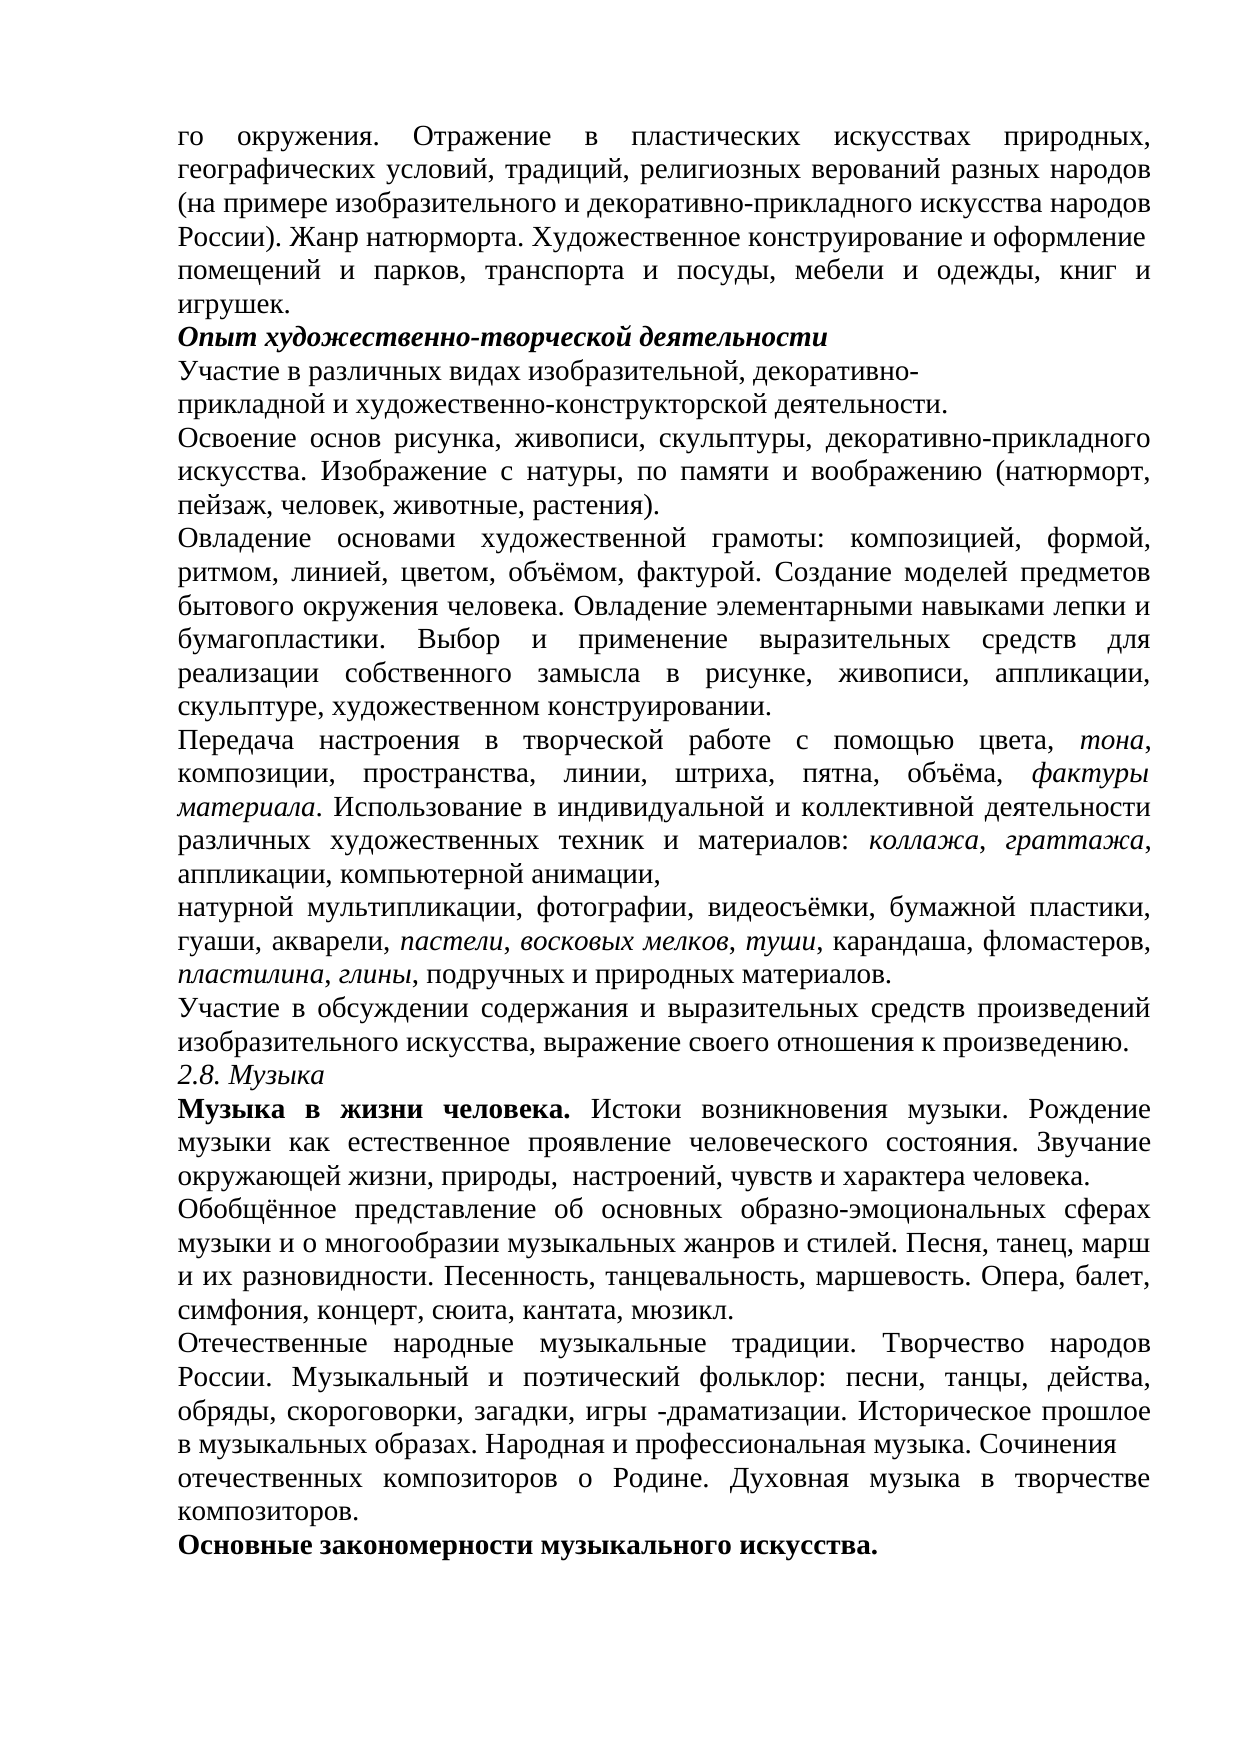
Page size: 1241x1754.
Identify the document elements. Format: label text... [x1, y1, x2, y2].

text го окружения. Отражение в пластических искусствах природных, географических условий, традиций, религиозных верований разных народов (на примере изобразительного и декоративно-прикладного искусства народов России). Жанр натюрморта. Художественное конструирование и оформление [177, 118, 1152, 252]
text Музыка в жизни человека. Истоки возникновения музыки. Рождение музыки как естественное проявление человеческого состояния. Звучание окружающей жизни, природы, настроений, чувств и характера человека. [177, 1091, 1152, 1191]
text Освоение основ рисунка, живописи, скульптуры, декоративно-прикладного искусства. Изображение с натуры, по памяти и воображению (натюрморт, пейзаж, человек, животные, растения). [177, 420, 1152, 521]
text 2.8. Музыка [177, 1057, 1152, 1091]
text Участие в различных видах изобразительной, декоративно- [177, 353, 1152, 386]
text Передача настроения в творческой работе с помощью цвета, тона, композиции, пространства, линии, штриха, пятна, объёма, фактуры материала. Использование в индивидуальной и коллективной деятельности различных художественных техник и материалов: коллажа, граттажа, аппликации, компьютерной анимации, [177, 722, 1152, 889]
text прикладной и художественно-конструкторской деятельности. [177, 386, 1152, 420]
text Опыт художественно-творческой деятельности [177, 319, 1152, 353]
text Основные закономерности музыкального искусства. [177, 1527, 1152, 1560]
text Обобщённое представление об основных образно-эмоциональных сферах музыки и о многообразии музыкальных жанров и стилей. Песня, танец, марш и их разновидности. Песенность, танцевальность, маршевость. Опера, балет, симфония, концерт, сюита, кантата, мюзикл. [177, 1191, 1152, 1326]
text отечественных композиторов о Родине. Духовная музыка в творчестве композиторов. [177, 1460, 1152, 1527]
text Участие в обсуждении содержания и выразительных средств произведений изобразительного искусства, выражение своего отношения к произведению. [177, 990, 1152, 1057]
text помещений и парков, транспорта и посуды, мебели и одежды, книг и игрушек. [177, 252, 1152, 319]
text натурной мультипликации, фотографии, видеосъёмки, бумажной пластики, гуаши, акварели, пастели, восковых мелков, туши, карандаша, фломастеров, пластилина, глины, подручных и природных материалов. [177, 889, 1152, 990]
text Овладение основами художественной грамоты: композицией, формой, ритмом, линией, цветом, объёмом, фактурой. Создание моделей предметов бытового окружения человека. Овладение элементарными навыками лепки и бумагопластики. Выбор и применение выразительных средств для реализации собственного замысла в рисунке, живописи, аппликации, скульптуре, художественном конструировании. [177, 521, 1152, 722]
text Отечественные народные музыкальные традиции. Творчество народов России. Музыкальный и поэтический фольклор: песни, танцы, действа, обряды, скороговорки, загадки, игры -драматизации. Историческое прошлое в музыкальных образах. Народная и профессиональная музыка. Сочинения [177, 1326, 1152, 1460]
